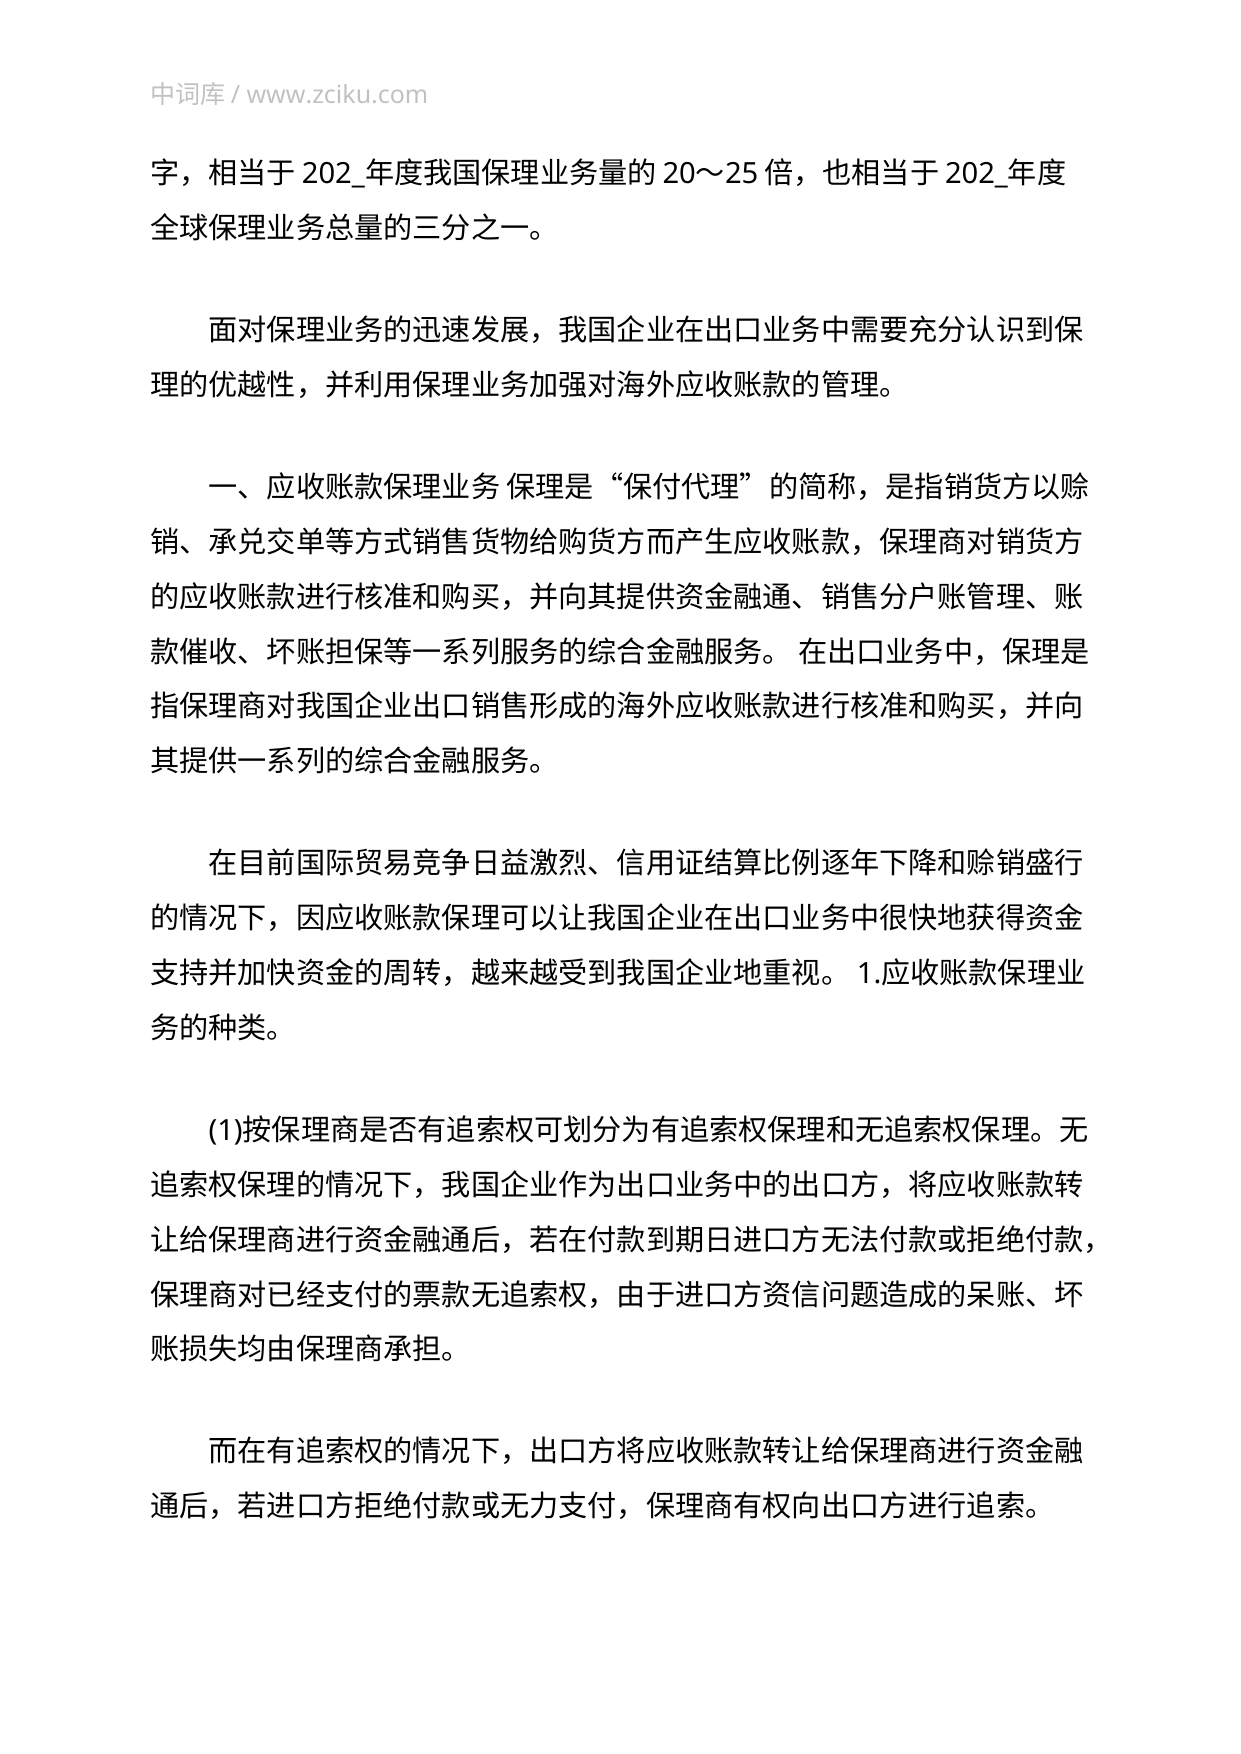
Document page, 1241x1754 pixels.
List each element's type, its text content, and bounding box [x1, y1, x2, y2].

text 一、应收账款保理业务 保理是“保付代理”的简称，是指销货方以赊销、承兑交单等方式销售货物给购货方而产生应收账款，保理商对销货方的应收账款进行核准和购买，并向其提供资金融通、销售分户账管理、账款催收、坏账担保等一系列服务的综合金融服务。 在出口业务中，保理是指保理商对我国企业出口销售形成的海外应收账款进行核准和购买，并向其提供一系列的综合金融服务。 [150, 463, 1090, 780]
text 而在有追索权的情况下，出口方将应收账款转让给保理商进行资金融通后，若进口方拒绝付款或无力支付，保理商有权向出口方进行追索。 [150, 1428, 1090, 1525]
text 面对保理业务的迅速发展，我国企业在出口业务中需要充分认识到保理的优越性，并利用保理业务加强对海外应收账款的管理。 [150, 307, 1090, 404]
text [150, 150, 1090, 247]
text 在目前国际贸易竞争日益激烈、信用证结算比例逐年下降和赊销盛行的情况下，因应收账款保理可以让我国企业在出口业务中很快地获得资金支持并加快资金的周转，越来越受到我国企业地重视。 1.应收账款保理业务的种类。 [150, 840, 1090, 1047]
text (1)按保理商是否有追索权可划分为有追索权保理和无追索权保理。无追索权保理的情况下，我国企业作为出口业务中的出口方，将应收账款转让给保理商进行资金融通后，若在付款到期日进口方无法付款或拒绝付款，保理商对已经支付的票款无追索权，由于进口方资信问题造成的呆账、坏账损失均由保理商承担。 [150, 1106, 1090, 1368]
